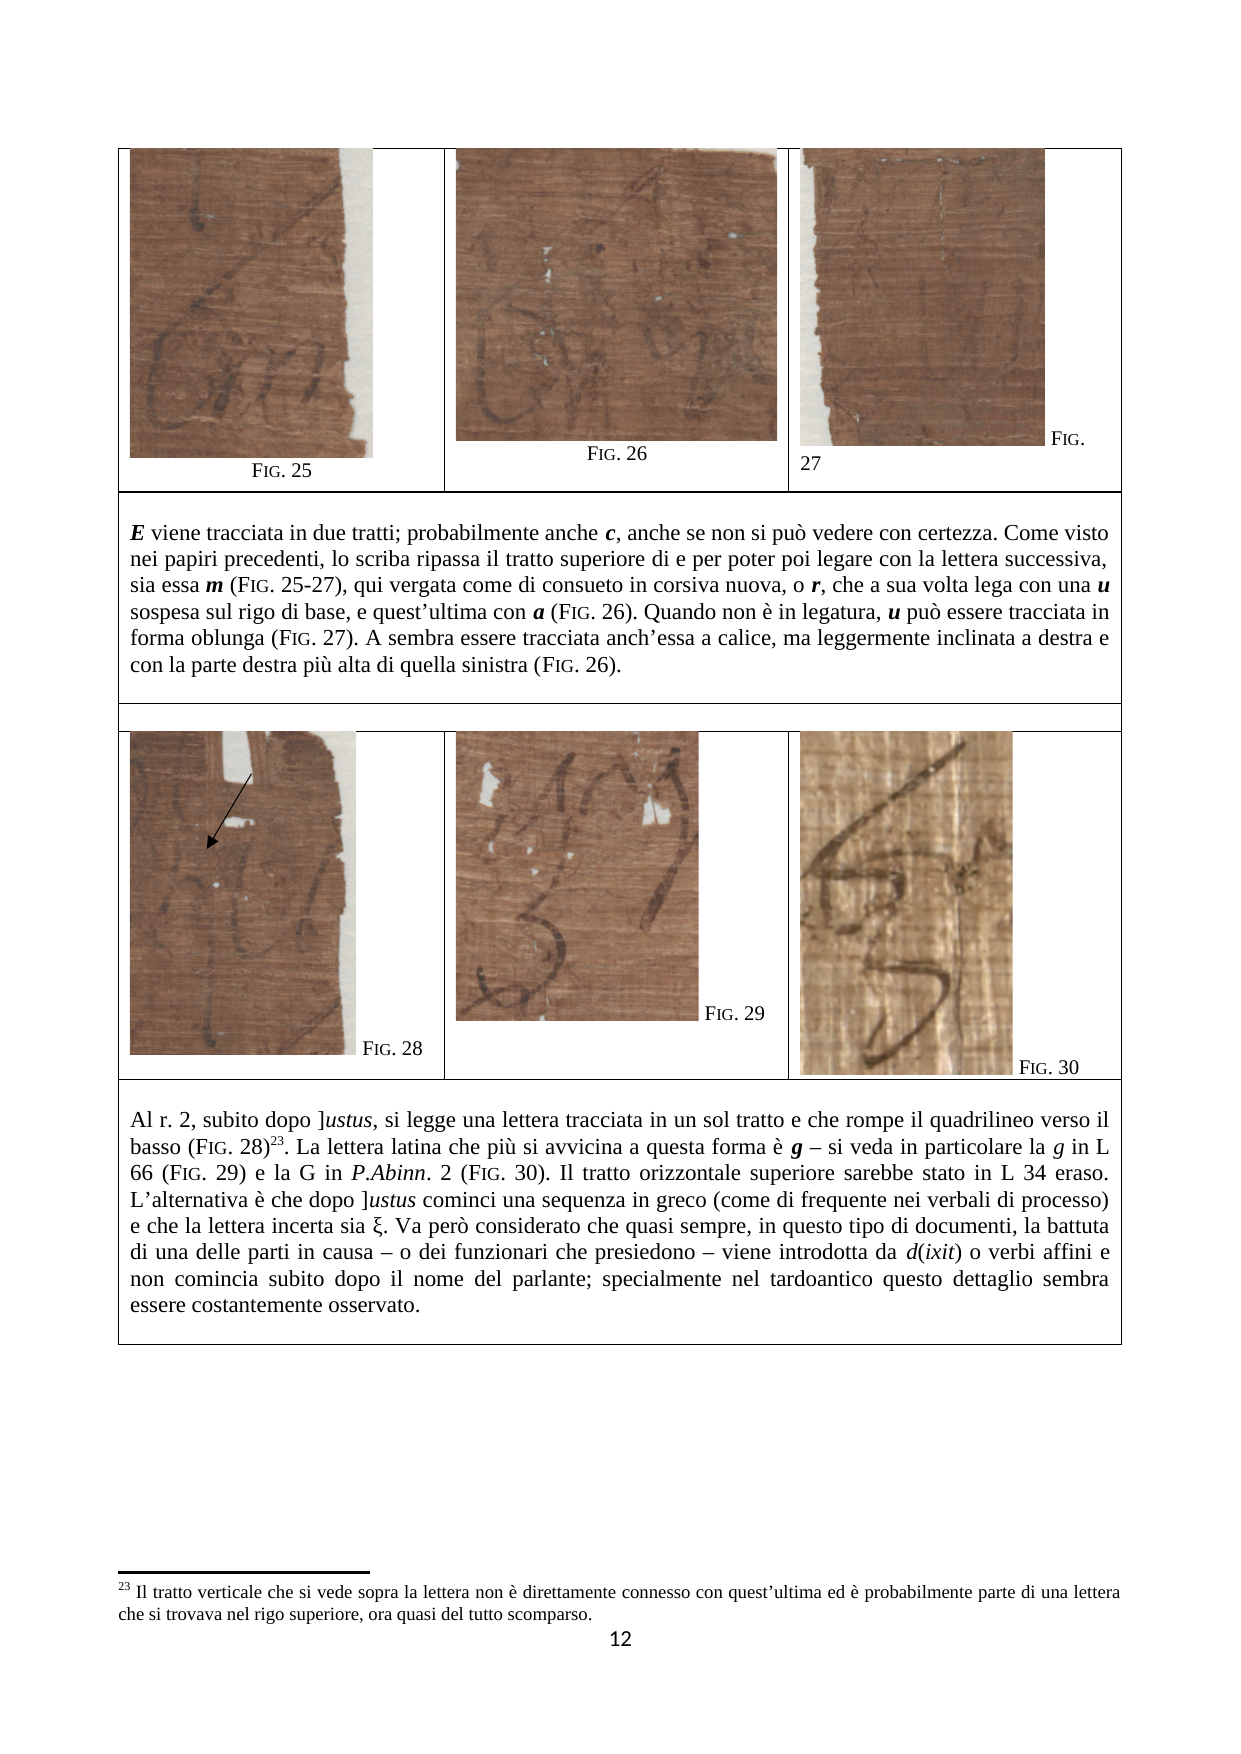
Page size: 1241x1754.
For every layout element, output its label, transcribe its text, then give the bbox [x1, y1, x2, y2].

table_cell Al r. 2, subito dopo ]ustus, si legge una lettera tracciata in un sol tratto e che rompe il quadrilineo verso il basso (Fig. 28). La lettera latina che più si avvicina a questa forma è g – si veda in particolare la g in L 66 (Fig. 29) e la G in P.Abinn. 2 (Fig. 30). Il tratto orizzontale superiore sarebbe stato in L 34 eraso. L’alternativa è che dopo ]ustus cominci una sequenza in greco (come di frequente nei verbali di processo) e che la lettera incerta sia ξ. Va però considerato che quasi sempre, in questo tipo di documenti, la battuta di una delle parti in causa – o dei funzionari che presiedono – viene introdotta da d(ixit) o verbi affini e non comincia subito dopo il nome del parlante; specialmente nel tardoantico questo dettaglio sembra essere costantemente osservato. [119, 1080, 1121, 1344]
picture [800, 731, 1013, 1075]
table_cell Fig. 27 [789, 149, 1121, 491]
picture [455, 148, 778, 441]
table_cell [119, 704, 1121, 731]
table_cell Fig. 25 [119, 149, 444, 491]
table_cell Fig. 30 [789, 732, 1121, 1079]
table_cell Fig. 29 [445, 732, 788, 1079]
table_cell Fig. 26 [445, 149, 788, 491]
picture [129, 148, 373, 458]
table_cell Fig. 28 [119, 732, 444, 1079]
picture [129, 731, 357, 1055]
picture [800, 148, 1045, 446]
table_cell E viene tracciata in due tratti; probabilmente anche c, anche se non si può vedere con certezza. Come visto nei papiri precedenti, lo scriba ripassa il tratto superiore di e per poter poi legare con la lettera successiva, sia essa m (Fig. 25-27), qui vergata come di consueto in corsiva nuova, o r, che a sua volta lega con una u sospesa sul rigo di base, e quest’ultima con a (Fig. 26). Quando non è in legatura, u può essere tracciata in forma oblunga (Fig. 27). A sembra essere tracciata anch’essa a calice, ma leggermente inclinata a destra e con la parte destra più alta di quella sinistra (Fig. 26). [119, 493, 1121, 703]
picture [455, 731, 699, 1021]
